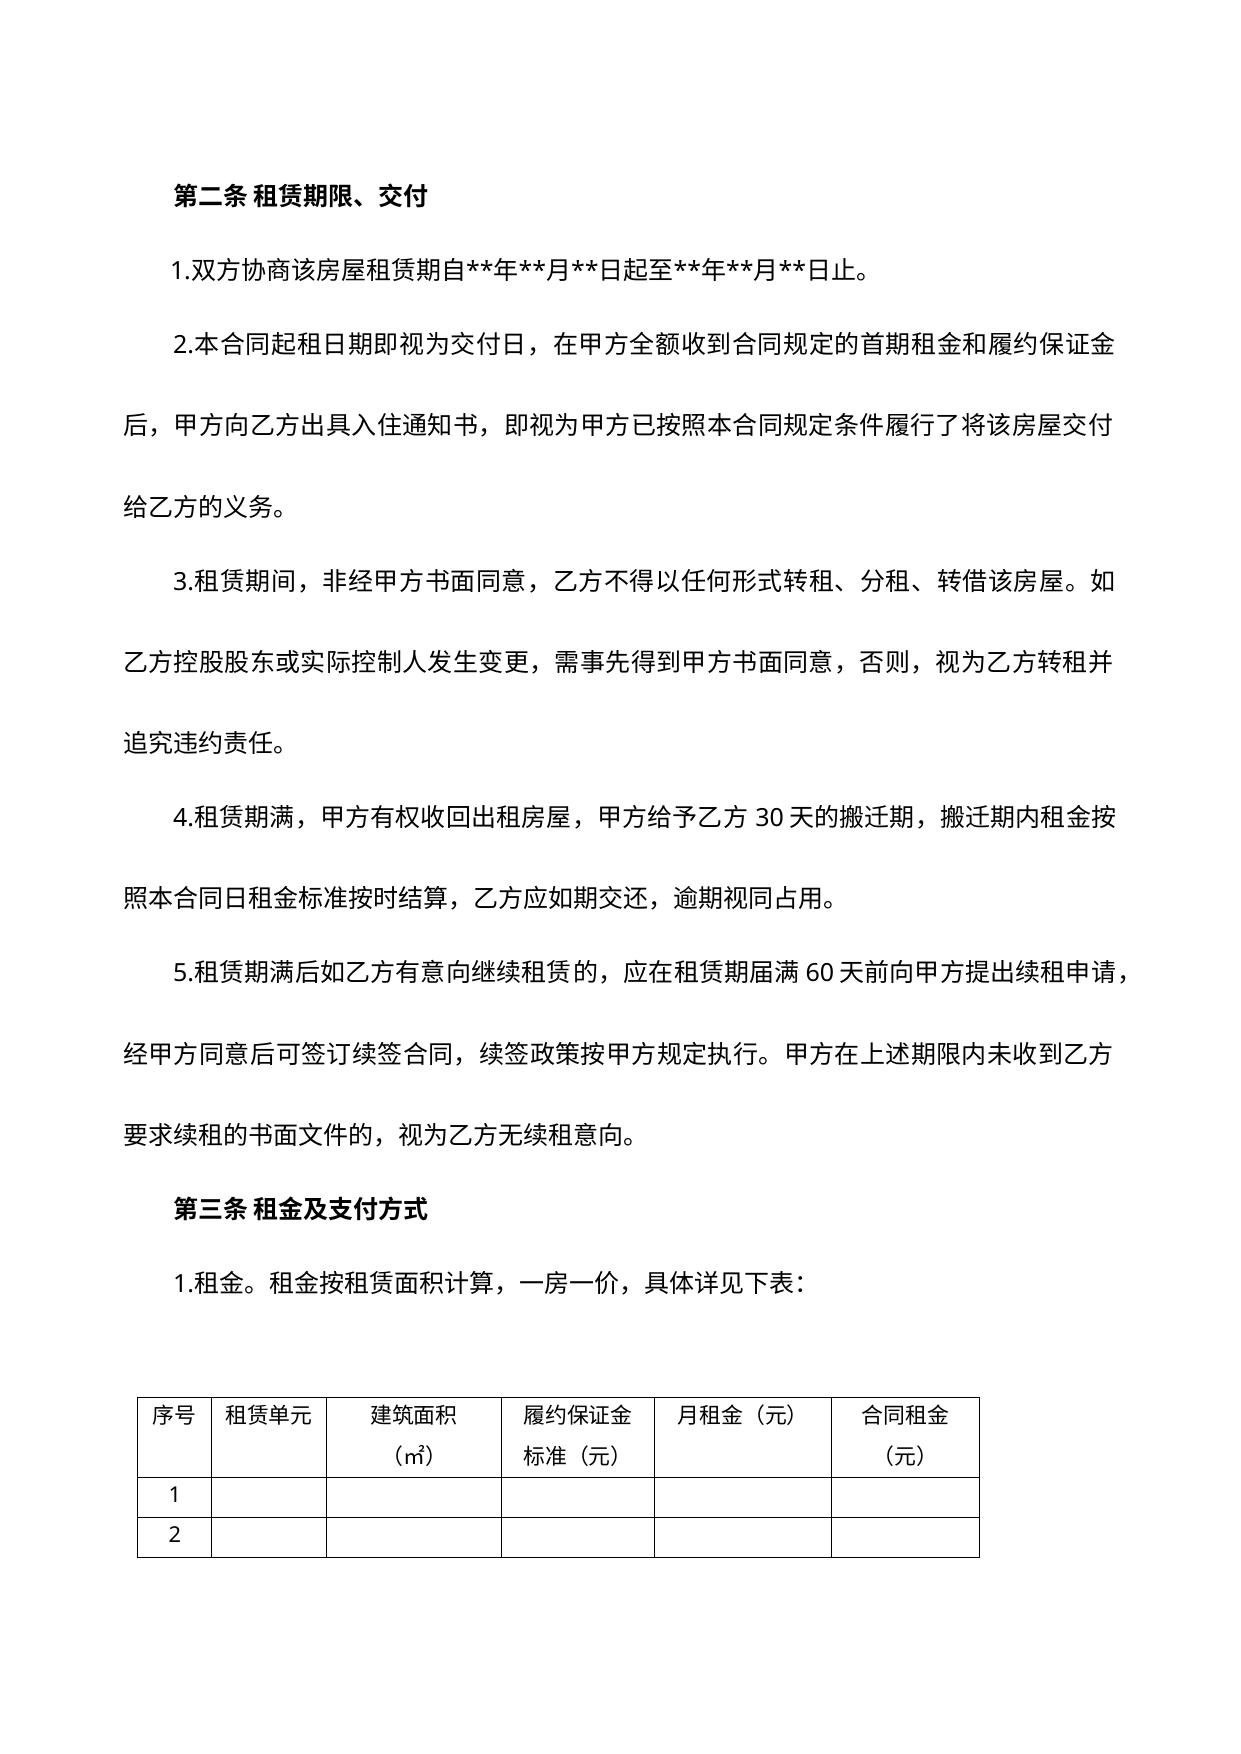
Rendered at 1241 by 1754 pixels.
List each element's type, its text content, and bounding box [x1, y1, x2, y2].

table_cell 2 [138, 1518, 211, 1557]
text 1.双方协商该房屋租赁期自**年**月**日起至**年**月**日止。 [145, 236, 1117, 301]
text 第三条 租金及支付方式 [123, 1175, 1117, 1240]
table_cell [327, 1478, 501, 1517]
table_header 合同租金（元） [832, 1398, 979, 1477]
text 4.租赁期满，甲方有权收回出租房屋，甲方给予乙方30天的搬迁期，搬迁期内租金按照本合同日租金标准按时结算，乙方应如期交还，逾期视同占用。 [123, 783, 1117, 929]
table_header 建筑面积（㎡） [327, 1398, 501, 1477]
table_cell [212, 1478, 326, 1517]
text 2.本合同起租日期即视为交付日，在甲方全额收到合同规定的首期租金和履约保证金后，甲方向乙方出具入住通知书，即视为甲方已按照本合同规定条件履行了将该房屋交付给乙方的义务。 [123, 310, 1117, 538]
text 3.租赁期间，非经甲方书面同意，乙方不得以任何形式转租、分租、转借该房屋。如乙方控股股东或实际控制人发生变更，需事先得到甲方书面同意，否则，视为乙方转租并追究违约责任。 [123, 547, 1117, 774]
table_header 序号 [138, 1398, 211, 1477]
table_cell [832, 1518, 979, 1557]
table_cell [502, 1478, 654, 1517]
text 1.租金。租金按租赁面积计算，一房一价，具体详见下表： [123, 1249, 1117, 1314]
text 5.租赁期满后如乙方有意向继续租赁的，应在租赁期届满60天前向甲方提出续租申请，经甲方同意后可签订续签合同，续签政策按甲方规定执行。甲方在上述期限内未收到乙方要求续租的书面文件的，视为乙方无续租意向。 [123, 938, 1117, 1166]
table_header 租赁单元 [212, 1398, 326, 1477]
table_cell [212, 1518, 326, 1557]
table_cell [327, 1518, 501, 1557]
table_header 月租金（元） [655, 1398, 831, 1477]
table_cell [832, 1478, 979, 1517]
table_header 履约保证金标准（元） [502, 1398, 654, 1477]
table_cell [655, 1478, 831, 1517]
table_cell [502, 1518, 654, 1557]
text 第二条 租赁期限、交付 [123, 162, 1117, 227]
table_cell 1 [138, 1478, 211, 1517]
table_cell [655, 1518, 831, 1557]
